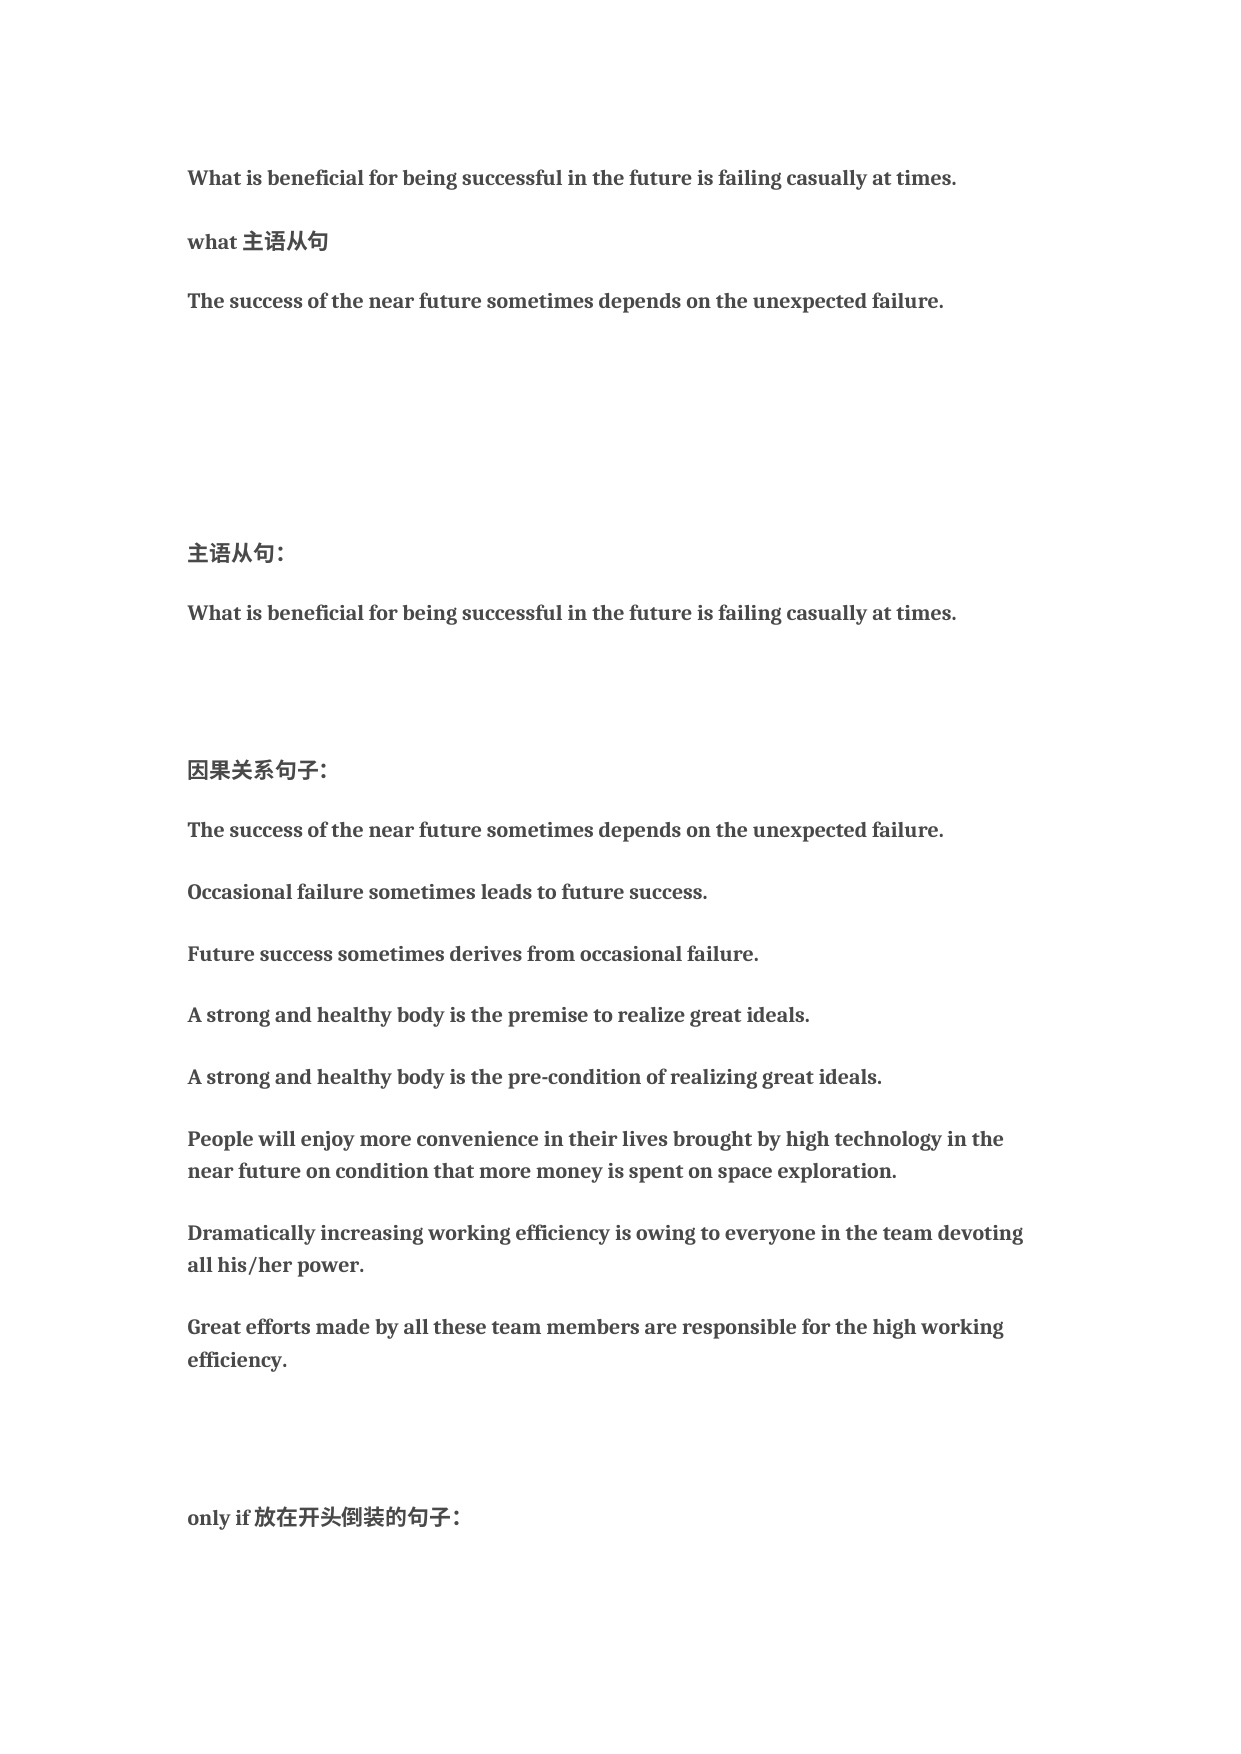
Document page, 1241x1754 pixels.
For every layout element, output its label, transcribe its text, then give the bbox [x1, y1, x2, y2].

text 主语从句： [187, 535, 1053, 568]
text Great efforts made by all these team members are responsible for the high working efficiency. [187, 1311, 1053, 1376]
text Dramatically increasing working efficiency is owing to everyone in the team devoting all his/her power. [187, 1217, 1053, 1282]
text A strong and healthy body is the pre-condition of realizing great ideals. [187, 1061, 1053, 1094]
text The success of the near future sometimes depends on the unexpected failure. [187, 814, 1053, 847]
text what 主语从句 [187, 224, 1053, 256]
text The success of the near future sometimes depends on the unexpected failure. [187, 285, 1053, 318]
text Occasional failure sometimes leads to future success. [187, 876, 1053, 909]
text only if 放在开头倒装的句子： [187, 1499, 1053, 1532]
text Future success sometimes derives from occasional failure. [187, 938, 1053, 970]
text What is beneficial for being successful in the future is failing casually at times. [187, 162, 1053, 194]
text A strong and healthy body is the premise to realize great ideals. [187, 999, 1053, 1032]
text People will enjoy more convenience in their lives brought by high technology in the near future on condition that more money is spent on space exploration. [187, 1123, 1053, 1188]
text 因果关系句子： [187, 753, 1053, 785]
text What is beneficial for being successful in the future is failing casually at times. [187, 597, 1053, 629]
